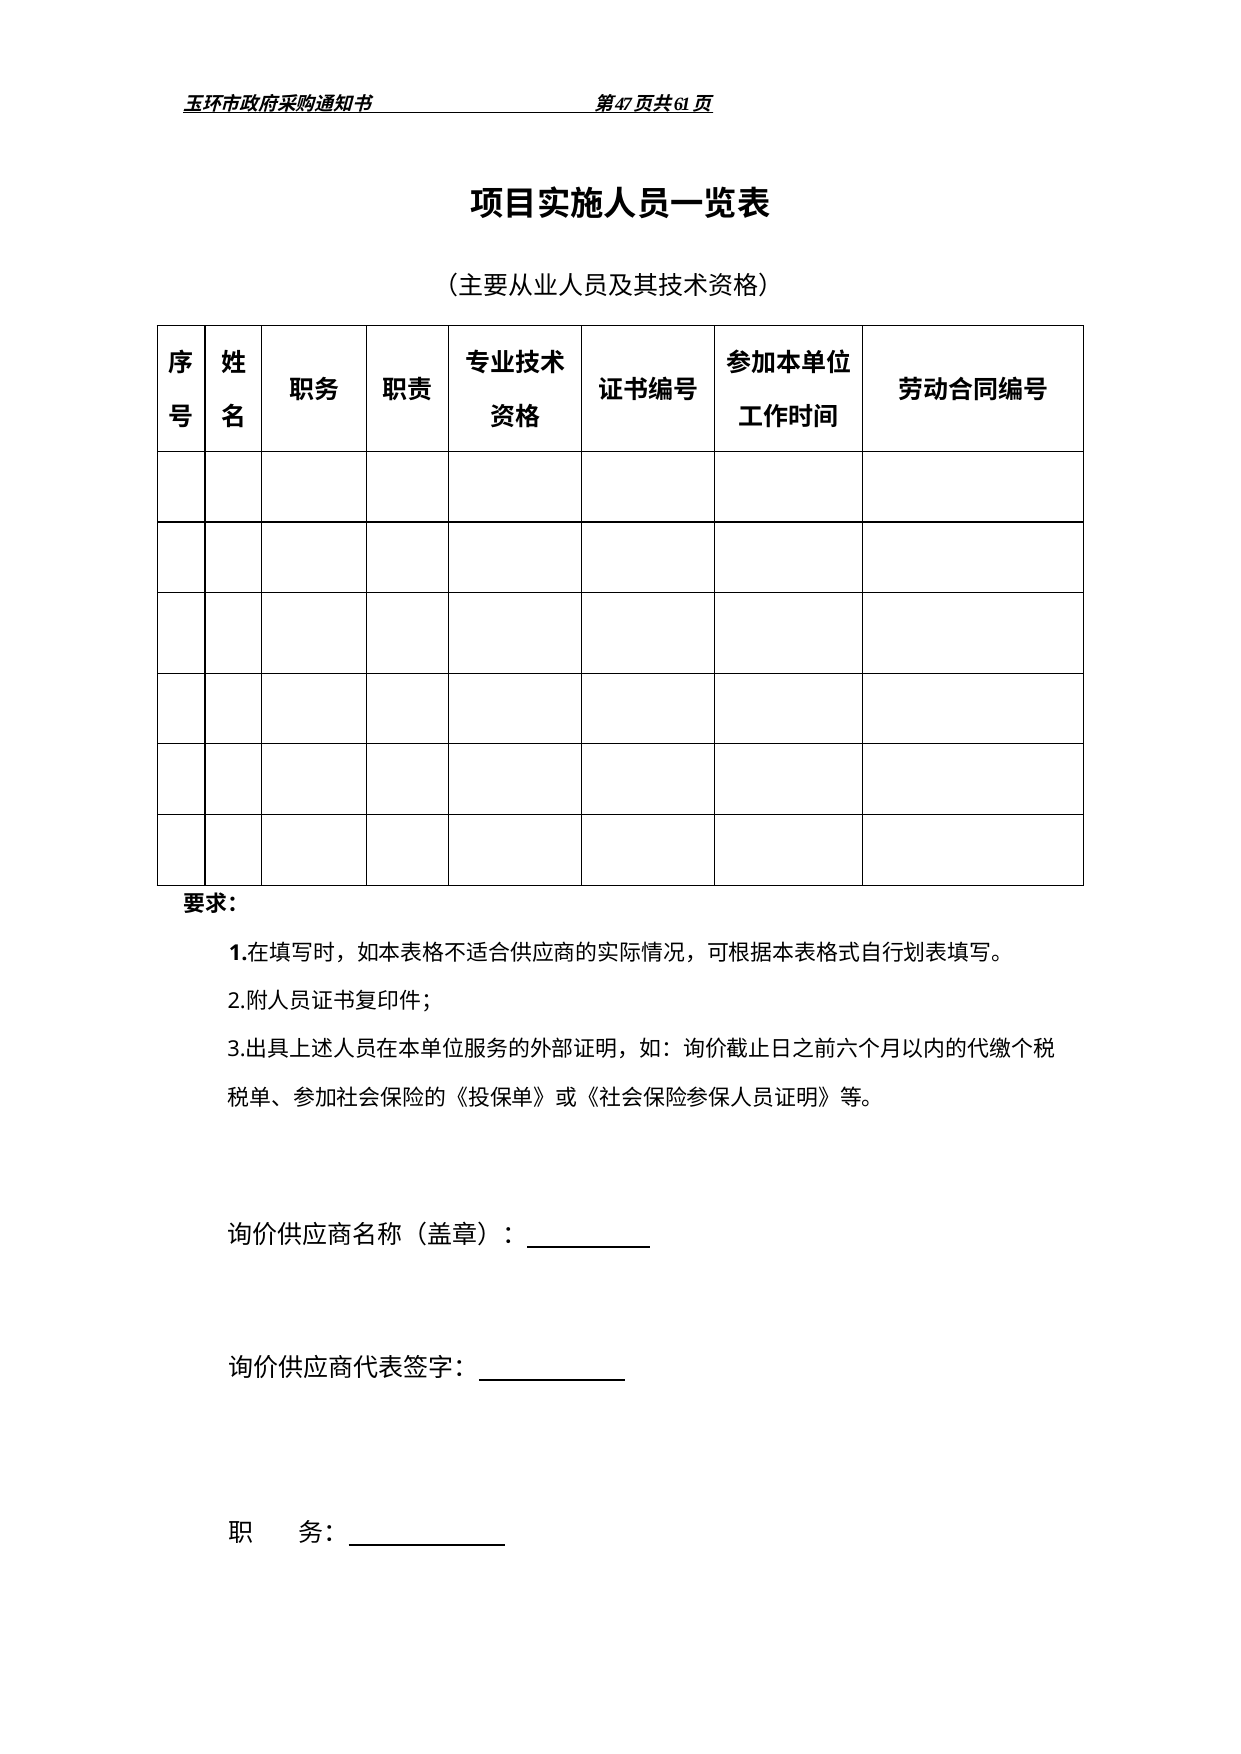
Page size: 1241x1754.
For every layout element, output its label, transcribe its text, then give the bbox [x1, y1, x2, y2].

table_header 劳动合同编号 [863, 326, 1083, 451]
table_cell [158, 523, 204, 592]
table_cell [206, 452, 261, 521]
table_cell [262, 815, 366, 885]
table_cell [262, 523, 366, 592]
table_cell [863, 523, 1083, 592]
text 3.出具上述人员在本单位服务的外部证明，如：询价截止日之前六个月以内的代缴个税税单、参加社会保险的《投保单》或《社会保险参保人员证明》等。 [183, 1031, 1057, 1112]
table_cell [582, 674, 714, 743]
table_cell [863, 452, 1083, 521]
table_header 序号 [158, 326, 204, 451]
table_cell [367, 744, 448, 814]
table_cell [863, 593, 1083, 672]
table_cell [158, 452, 204, 521]
table_cell [863, 815, 1083, 885]
table_cell [206, 674, 261, 743]
table_cell [206, 815, 261, 885]
table_cell [715, 523, 862, 592]
table_header 参加本单位工作时间 [715, 326, 862, 451]
table_cell [715, 452, 862, 521]
table_cell [449, 523, 581, 592]
table_cell [715, 744, 862, 814]
table_cell [367, 815, 448, 885]
text 1.在填写时，如本表格不适合供应商的实际情况，可根据本表格式自行划表填写。 [229, 934, 1057, 967]
table_header 职务 [262, 326, 366, 451]
table_cell [449, 452, 581, 521]
table_header 姓名 [206, 326, 261, 451]
text 2.附人员证书复印件； [227, 983, 1057, 1015]
table_cell [367, 452, 448, 521]
table_cell [582, 815, 714, 885]
table_cell [262, 744, 366, 814]
table_cell [206, 523, 261, 592]
text 职 务： [183, 1498, 1057, 1563]
table_header 专业技术资格 [449, 326, 581, 451]
table_cell [206, 593, 261, 672]
table_cell [449, 744, 581, 814]
table_cell [158, 593, 204, 672]
table_cell [262, 674, 366, 743]
table_cell [367, 593, 448, 672]
table_cell [863, 674, 1083, 743]
table_cell [449, 593, 581, 672]
table_cell [206, 744, 261, 814]
table_cell [582, 523, 714, 592]
table_header 职责 [367, 326, 448, 451]
table_cell [367, 523, 448, 592]
table_cell [367, 674, 448, 743]
table_cell [262, 593, 366, 672]
table_cell [715, 593, 862, 672]
table_cell [582, 744, 714, 814]
table_cell [582, 593, 714, 672]
table_cell [158, 815, 204, 885]
text 要求： [183, 886, 1057, 918]
table_cell [863, 744, 1083, 814]
table_cell [449, 815, 581, 885]
table_cell [715, 815, 862, 885]
text 询价供应商代表签字： [183, 1333, 1057, 1398]
text 询价供应商名称（盖章）： [227, 1201, 1057, 1266]
text 项目实施人员一览表 [183, 177, 1057, 225]
text （主要从业人员及其技术资格） [183, 265, 1057, 302]
table_cell [449, 674, 581, 743]
table_header 证书编号 [582, 326, 714, 451]
table_cell [715, 674, 862, 743]
table_cell [582, 452, 714, 521]
table_cell [158, 674, 204, 743]
table_cell [158, 744, 204, 814]
table_cell [262, 452, 366, 521]
